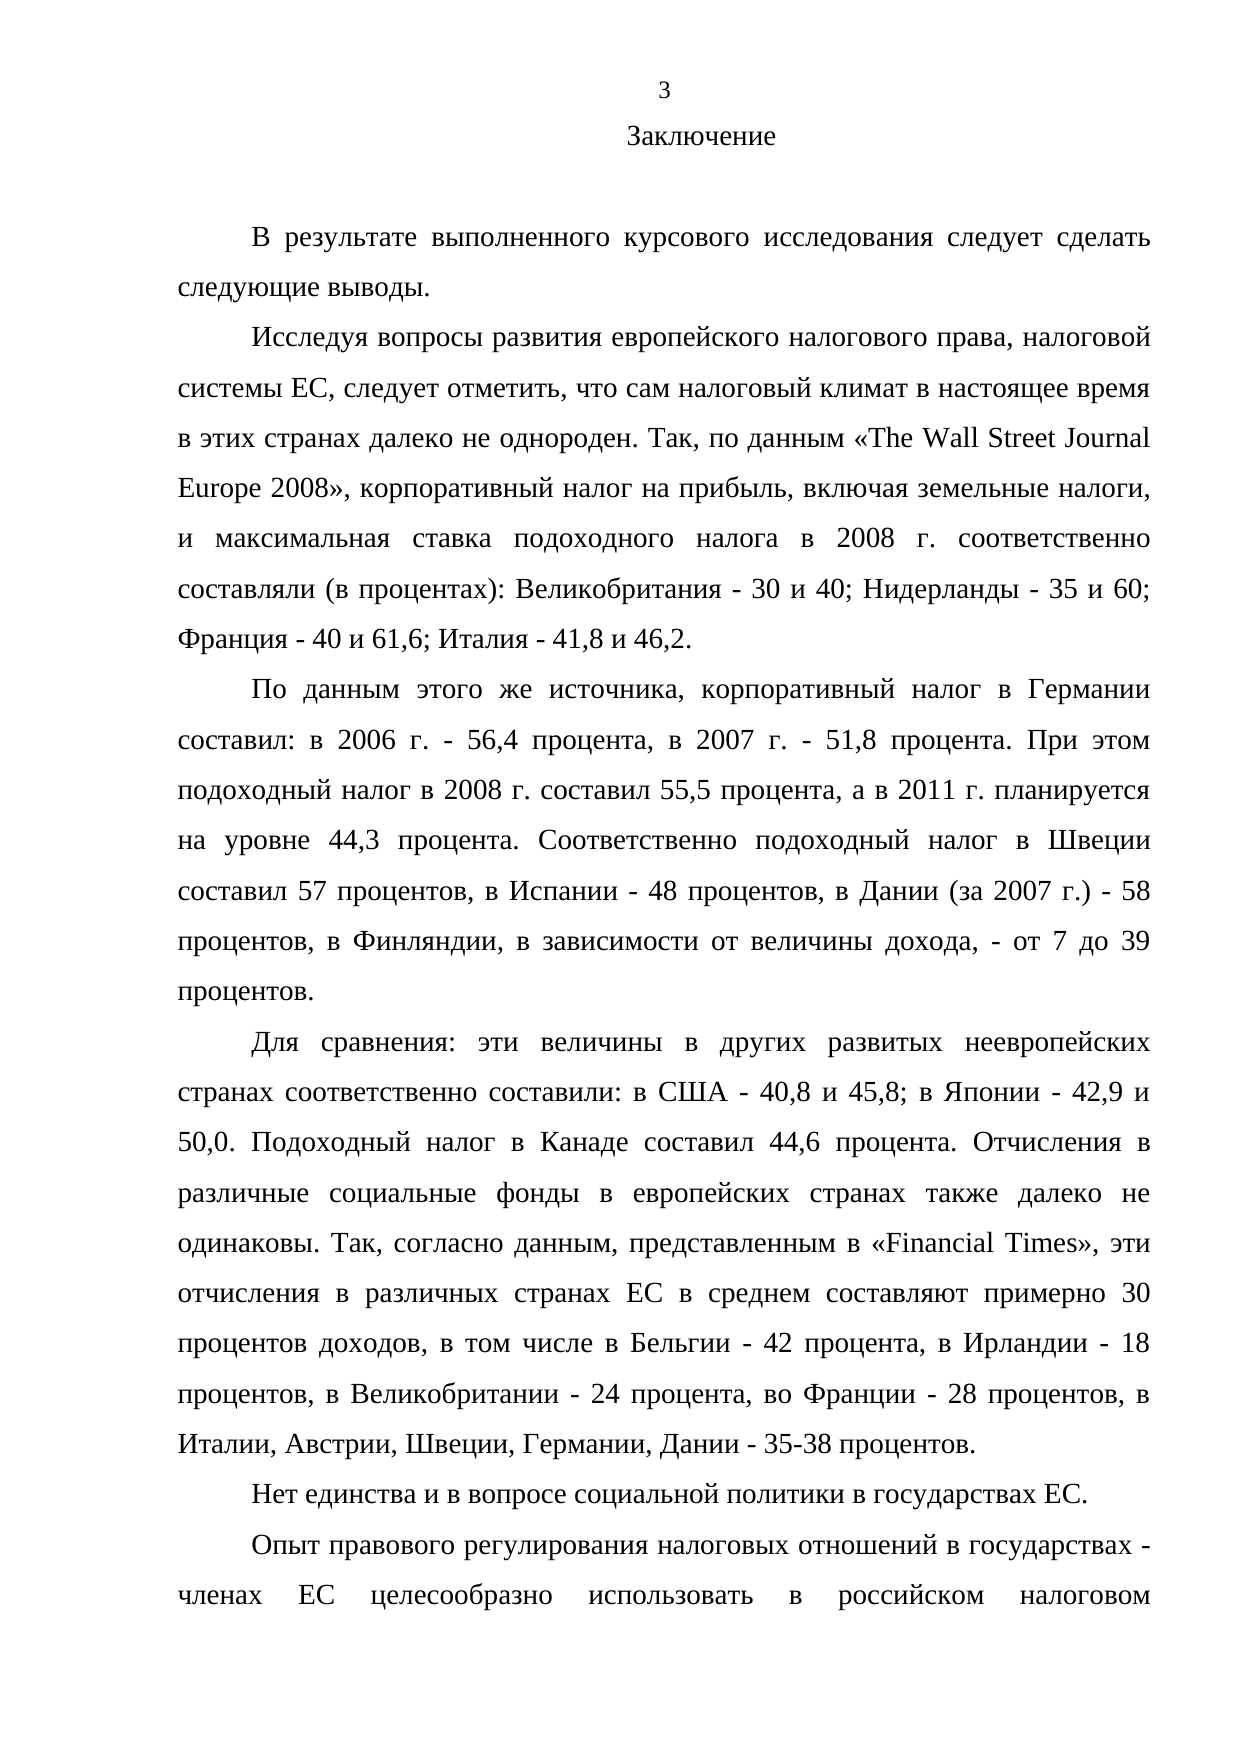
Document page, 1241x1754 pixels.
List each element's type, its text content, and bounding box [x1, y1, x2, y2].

text Для сравнения: эти величины в других развитых неевропейских странах соответственно составили: в США - 40,8 и 45,8; в Японии - 42,9 и 50,0. Подоходный налог в Канаде составил 44,6 процента. Отчисления в различные социальные фонды в европейских странах также далеко не одинаковы. Так, согласно данным, представленным в «Financial Times», эти отчисления в различных странах ЕС в среднем составляют примерно 30 процентов доходов, в том числе в Бельгии - 42 процента, в Ирландии - 18 процентов, в Великобритании - 24 процента, во Франции - 28 процентов, в Италии, Австрии, Швеции, Германии, Дании - 35-38 процентов. [177, 1024, 1152, 1460]
text В результате выполненного курсового исследования следует сделать следующие выводы. [177, 219, 1152, 303]
text По данным этого же источника, корпоративный налог в Германии составил: в 2006 г. - 56,4 процента, в 2007 г. - 51,8 процента. При этом подоходный налог в 2008 г. составил 55,5 процента, а в 2011 г. планируется на уровне 44,3 процента. Соответственно подоходный налог в Швеции составил 57 процентов, в Испании - 48 процентов, в Дании (за 2007 г.) - 58 процентов, в Финляндии, в зависимости от величины дохода, - от 7 до 39 процентов. [177, 672, 1152, 1007]
text Исследуя вопросы развития европейского налогового права, налоговой системы ЕС, следует отметить, что сам налоговый климат в настоящее время в этих странах далеко не однороден. Так, по данным «The Wall Street Journal Europe 2008», корпоративный налог на прибыль, включая земельные налоги, и максимальная ставка подоходного налога в 2008 г. соответственно составляли (в процентах): Великобритания - 30 и 40; Нидерланды - 35 и 60; Франция - 40 и 61,6; Италия - 41,8 и 46,2. [177, 319, 1152, 655]
subtitle Заключение [177, 118, 1152, 152]
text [177, 1527, 1152, 1611]
text Нет единства и в вопросе социальной политики в государствах ЕС. [177, 1477, 1152, 1510]
